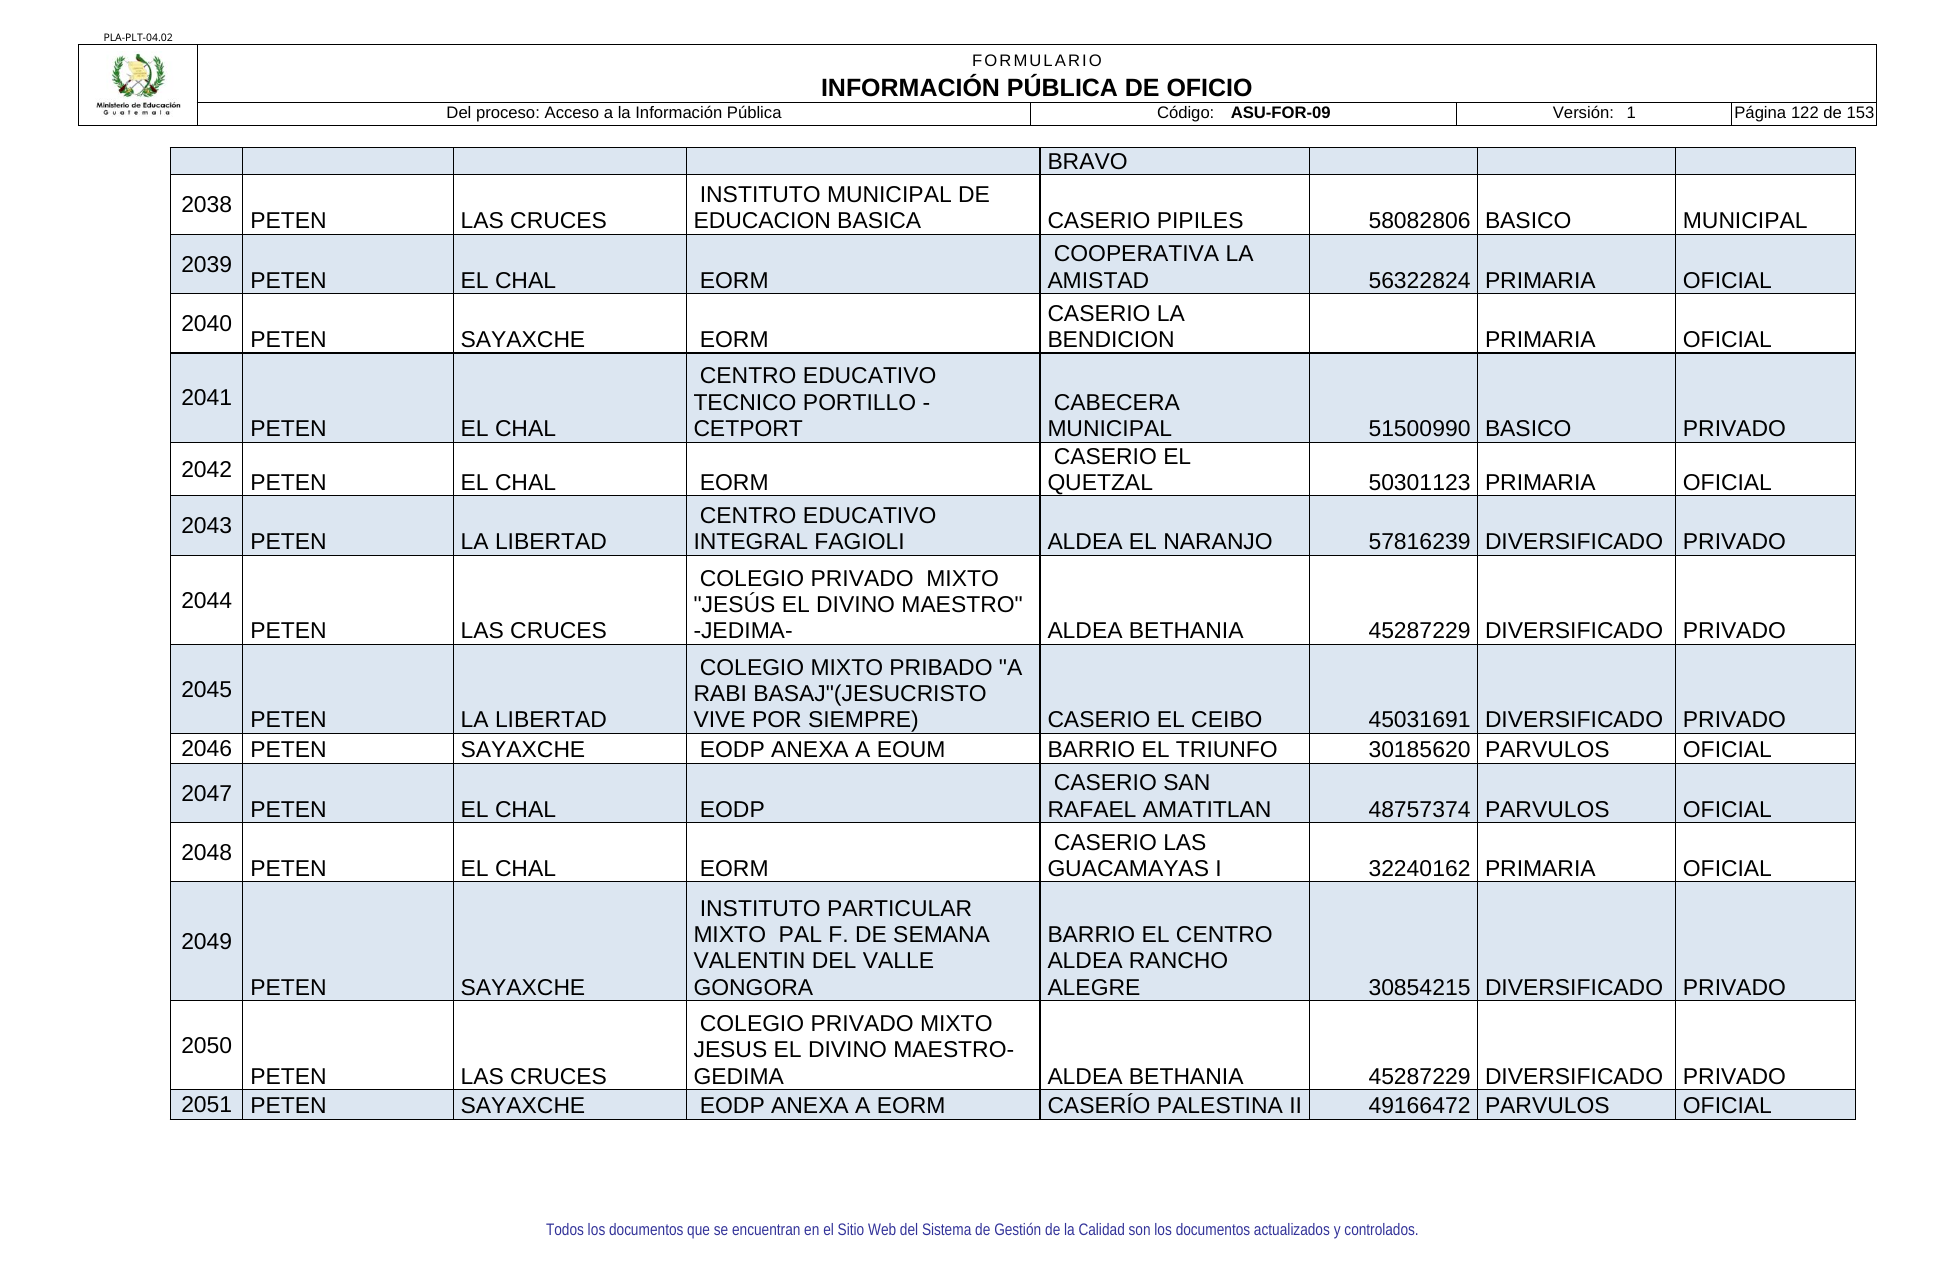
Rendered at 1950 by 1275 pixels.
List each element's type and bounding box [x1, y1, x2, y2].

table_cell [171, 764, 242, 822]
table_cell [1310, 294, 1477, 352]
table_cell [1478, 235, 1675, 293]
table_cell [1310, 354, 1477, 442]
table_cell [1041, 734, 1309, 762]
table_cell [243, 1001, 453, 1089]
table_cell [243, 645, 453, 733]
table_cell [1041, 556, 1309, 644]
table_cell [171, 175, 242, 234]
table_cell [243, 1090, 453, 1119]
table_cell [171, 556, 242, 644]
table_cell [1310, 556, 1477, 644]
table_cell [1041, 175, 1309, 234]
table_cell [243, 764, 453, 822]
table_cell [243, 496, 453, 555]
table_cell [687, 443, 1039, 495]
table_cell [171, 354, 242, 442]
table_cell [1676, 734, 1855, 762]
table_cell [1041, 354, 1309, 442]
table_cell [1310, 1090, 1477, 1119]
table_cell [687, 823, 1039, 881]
picture [95, 51, 181, 117]
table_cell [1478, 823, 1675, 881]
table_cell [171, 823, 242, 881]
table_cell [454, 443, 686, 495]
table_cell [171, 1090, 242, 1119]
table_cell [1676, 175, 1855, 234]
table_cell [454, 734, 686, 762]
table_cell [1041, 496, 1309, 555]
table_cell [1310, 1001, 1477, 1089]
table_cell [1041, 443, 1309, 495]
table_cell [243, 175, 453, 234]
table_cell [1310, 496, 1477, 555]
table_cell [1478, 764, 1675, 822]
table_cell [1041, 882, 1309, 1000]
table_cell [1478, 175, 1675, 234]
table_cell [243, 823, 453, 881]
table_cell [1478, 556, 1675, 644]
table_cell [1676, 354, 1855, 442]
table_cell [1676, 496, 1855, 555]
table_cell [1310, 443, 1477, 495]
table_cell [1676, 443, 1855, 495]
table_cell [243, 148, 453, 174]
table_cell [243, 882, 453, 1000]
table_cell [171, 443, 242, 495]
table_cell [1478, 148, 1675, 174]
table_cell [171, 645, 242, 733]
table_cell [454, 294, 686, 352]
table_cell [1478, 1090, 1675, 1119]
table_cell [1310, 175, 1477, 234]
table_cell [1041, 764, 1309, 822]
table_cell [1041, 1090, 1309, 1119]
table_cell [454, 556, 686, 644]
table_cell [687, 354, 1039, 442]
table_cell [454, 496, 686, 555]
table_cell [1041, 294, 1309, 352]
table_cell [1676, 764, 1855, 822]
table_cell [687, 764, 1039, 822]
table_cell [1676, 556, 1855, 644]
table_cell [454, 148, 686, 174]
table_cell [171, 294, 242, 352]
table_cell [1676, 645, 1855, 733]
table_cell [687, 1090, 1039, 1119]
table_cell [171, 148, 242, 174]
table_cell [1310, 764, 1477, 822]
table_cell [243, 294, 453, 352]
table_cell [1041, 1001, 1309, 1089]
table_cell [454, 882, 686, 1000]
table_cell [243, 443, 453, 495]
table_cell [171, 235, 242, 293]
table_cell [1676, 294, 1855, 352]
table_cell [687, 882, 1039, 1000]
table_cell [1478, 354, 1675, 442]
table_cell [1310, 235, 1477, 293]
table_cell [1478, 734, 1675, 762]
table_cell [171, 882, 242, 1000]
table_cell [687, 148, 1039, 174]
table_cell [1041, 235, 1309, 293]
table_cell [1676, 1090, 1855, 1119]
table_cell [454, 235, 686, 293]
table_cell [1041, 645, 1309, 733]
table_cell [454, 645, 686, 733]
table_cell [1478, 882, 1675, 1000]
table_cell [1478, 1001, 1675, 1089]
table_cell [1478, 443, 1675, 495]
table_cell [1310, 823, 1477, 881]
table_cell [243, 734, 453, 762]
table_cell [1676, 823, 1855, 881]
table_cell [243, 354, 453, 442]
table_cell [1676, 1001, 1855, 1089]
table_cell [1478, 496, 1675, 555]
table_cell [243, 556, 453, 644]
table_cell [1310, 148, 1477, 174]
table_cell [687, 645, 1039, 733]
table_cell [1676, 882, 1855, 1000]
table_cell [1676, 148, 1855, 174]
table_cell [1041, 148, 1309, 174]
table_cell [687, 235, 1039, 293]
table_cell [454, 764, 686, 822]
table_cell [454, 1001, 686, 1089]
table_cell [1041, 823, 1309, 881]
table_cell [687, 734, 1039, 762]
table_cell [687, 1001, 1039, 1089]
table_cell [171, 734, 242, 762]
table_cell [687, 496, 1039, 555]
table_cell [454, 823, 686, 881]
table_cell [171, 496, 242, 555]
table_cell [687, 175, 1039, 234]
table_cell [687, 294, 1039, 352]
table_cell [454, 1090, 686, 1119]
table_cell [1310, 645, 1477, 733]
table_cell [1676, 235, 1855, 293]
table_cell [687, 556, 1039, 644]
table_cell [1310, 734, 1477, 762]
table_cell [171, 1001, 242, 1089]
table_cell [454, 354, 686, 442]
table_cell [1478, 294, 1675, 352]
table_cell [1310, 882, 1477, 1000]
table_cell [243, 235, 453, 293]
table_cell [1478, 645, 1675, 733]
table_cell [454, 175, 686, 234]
